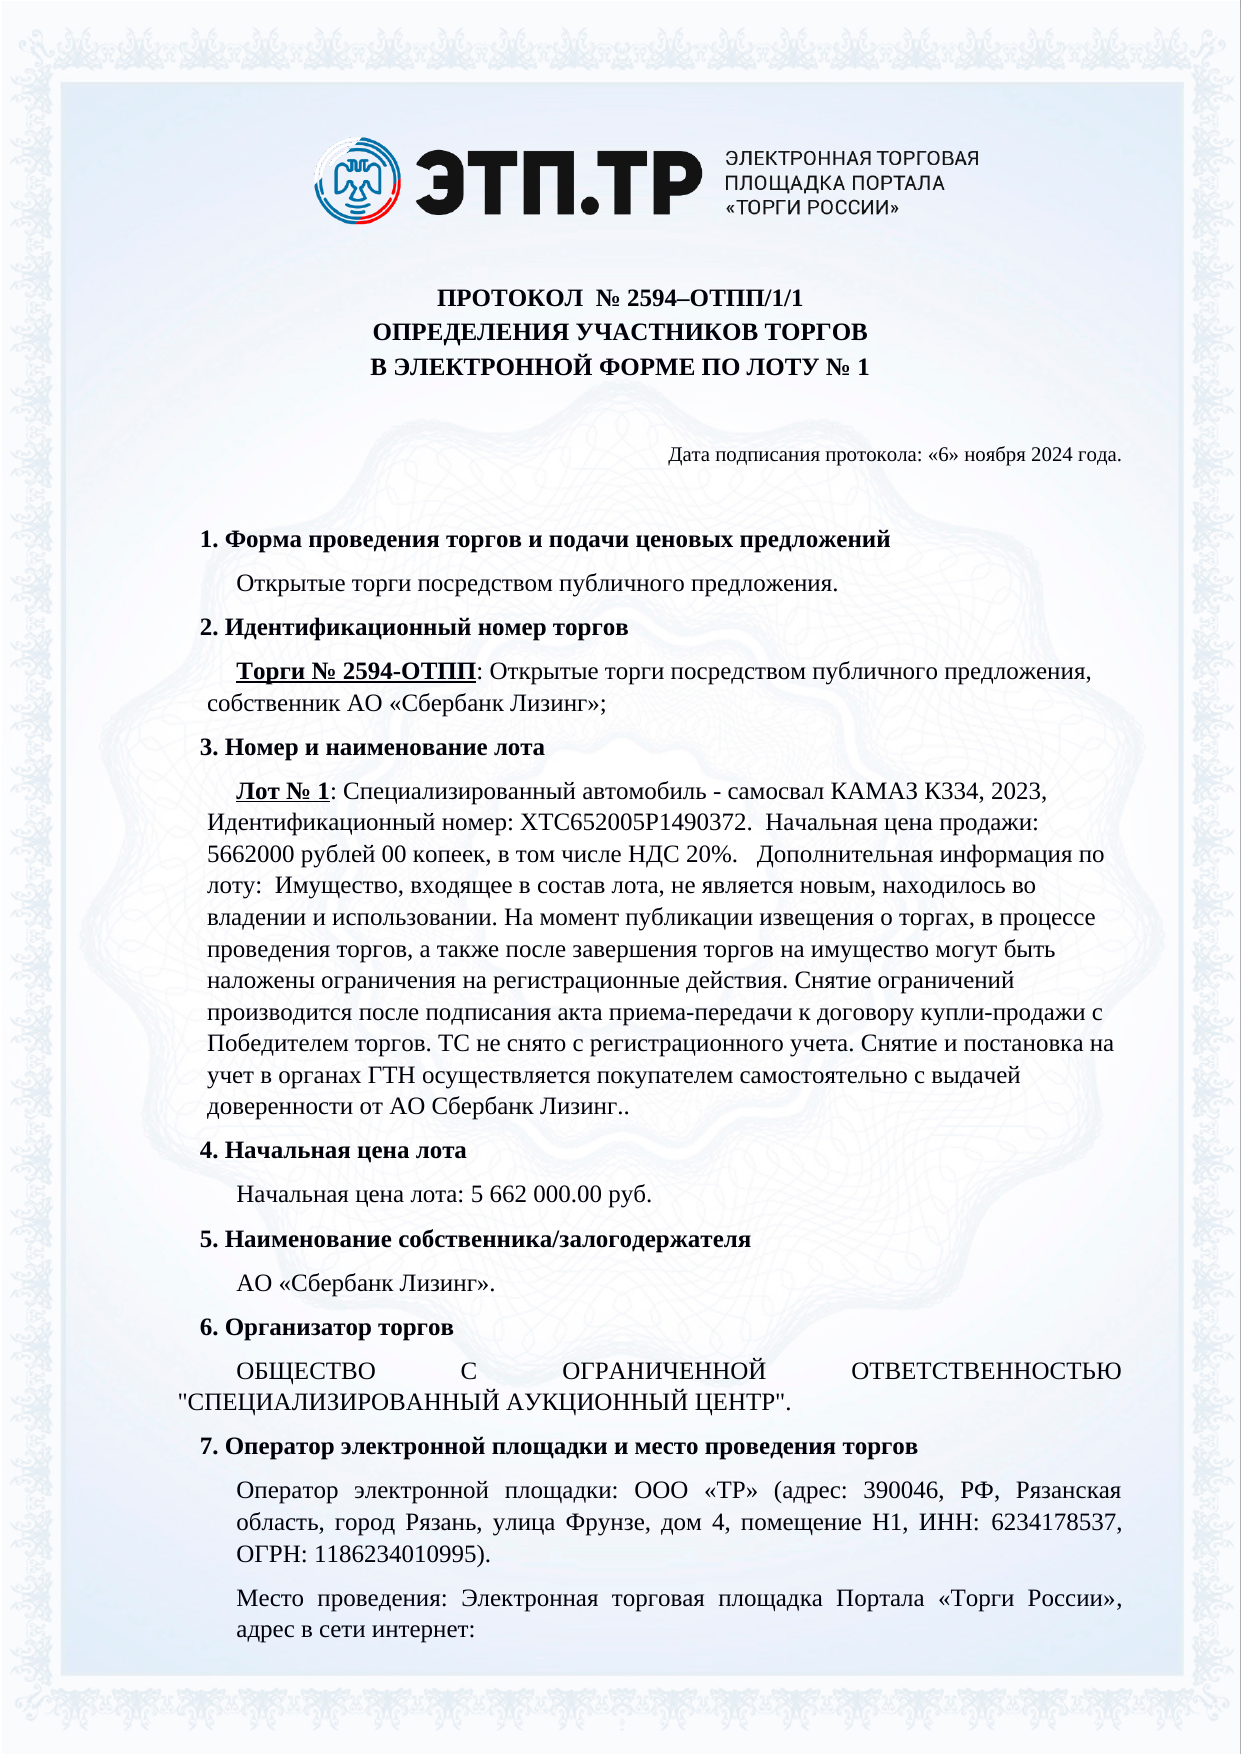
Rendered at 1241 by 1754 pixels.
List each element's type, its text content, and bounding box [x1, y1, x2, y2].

text ОБЩЕСТВО С ОГРАНИЧЕННОЙ ОТВЕТСТВЕННОСТЬЮ "СПЕЦИАЛИЗИРОВАННЫЙ АУКЦИОННЫЙ ЦЕНТР". [177, 1356, 1122, 1416]
picture [2, 1, 1241, 1754]
text Место проведения: Электронная торговая площадка Портала «Торги России», адрес в сети интернет: [236, 1583, 1122, 1643]
title ПРОТОКОЛ № 2594–ОТПП/1/1 [118, 283, 1122, 312]
text АО «Сбербанк Лизинг». [177, 1268, 1122, 1296]
text Оператор электронной площадки: ООО «ТР» (адрес: 390046, РФ, Рязанская область, город Рязань, улица Фрунзе, дом 4, помещение Н1, ИНН: 6234178537, ОГРН: 1186234010995). [236, 1476, 1122, 1567]
text Начальная цена лота: 5 662 000.00 руб. [236, 1179, 1122, 1208]
text 7. Оператор электронной площадки и место проведения торгов [177, 1431, 1122, 1460]
text 3. Номер и наименование лота [177, 732, 1122, 761]
text 6. Организатор торгов [177, 1312, 1122, 1341]
text 2. Идентификационный номер торгов [177, 612, 1122, 641]
title В ЭЛЕКТРОННОЙ ФОРМЕ ПО ЛОТУ № 1 [118, 352, 1122, 381]
text 5. Наименование собственника/залогодержателя [177, 1224, 1122, 1252]
text Торги № 2594-ОТПП: Открытые торги посредством публичного предложения, собственник АО «Сбербанк Лизинг»; [207, 656, 1122, 716]
title ОПРЕДЕЛЕНИЯ УЧАСТНИКОВ ТОРГОВ [118, 317, 1122, 346]
text Лот № 1: Специализированный автомобиль - самосвал КАМАЗ К334, 2023, Идентификационный номер: XTC652005P1490372. Начальная цена продажи: 5662000 рублей 00 копеек, в том числе НДС 20%. Дополнительная информация по лоту: Имущество, входящее в состав лота, не является новым, находилось во владении и использовании. На момент публикации извещения о торгах, в процессе проведения торгов, а также после завершения торгов на имущество могут быть наложены ограничения на регистрационные действия. Снятие ограничений производится после подписания акта приема-передачи к договору купли-продажи с Победителем торгов. ТС не снято с регистрационного учета. Снятие и постановка на учет в органах ГТН осуществляется покупателем самостоятельно с выдачей доверенности от АО Сбербанк Лизинг.. [207, 776, 1122, 1120]
text 1. Форма проведения торгов и подачи ценовых предложений [177, 524, 1122, 553]
text 4. Начальная цена лота [177, 1136, 1122, 1164]
text Открытые торги посредством публичного предложения. [177, 568, 1122, 597]
text Дата подписания протокола: «6» ноября 2024 года. [177, 436, 1122, 467]
